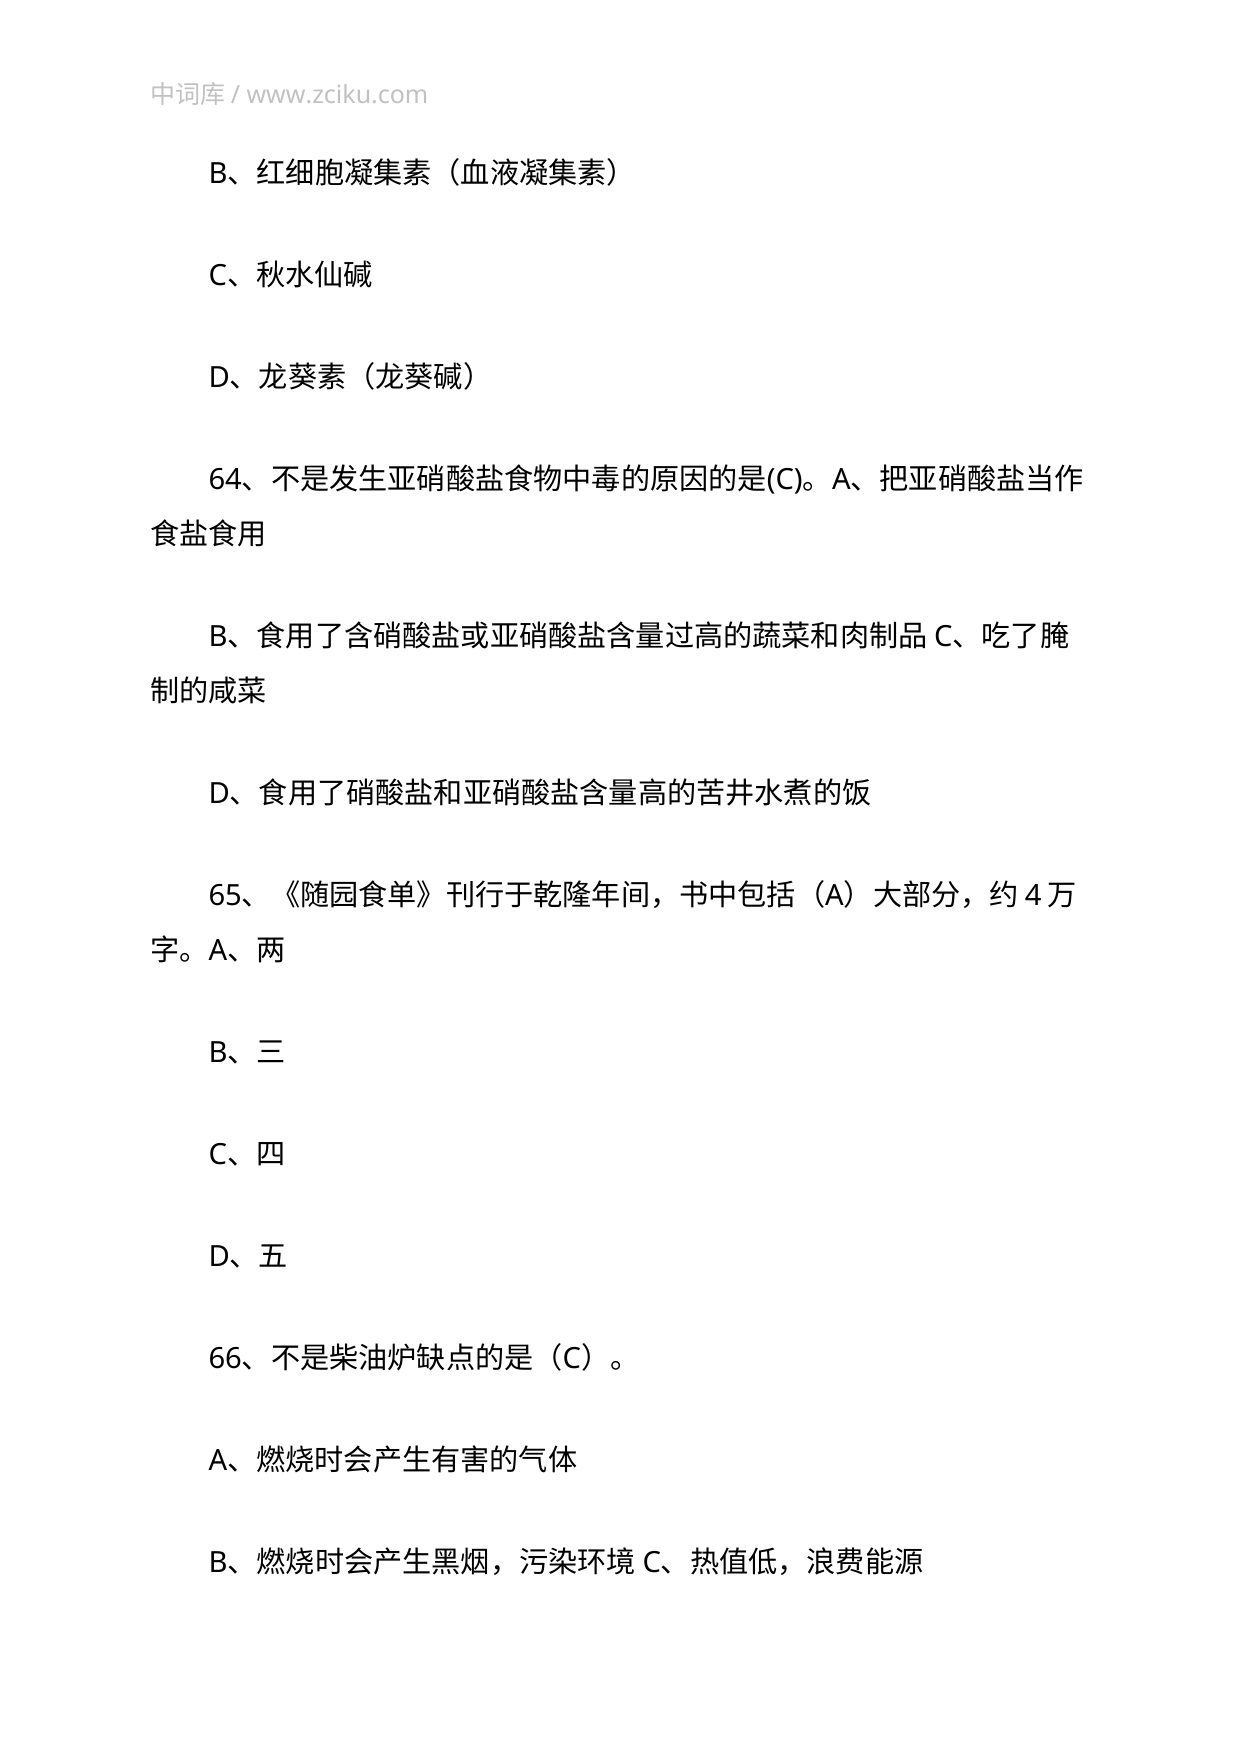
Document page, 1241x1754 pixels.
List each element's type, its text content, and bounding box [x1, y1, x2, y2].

text 65、《随园食单》刊行于乾隆年间，书中包括（A）大部分，约4万字。A、两 [150, 871, 1090, 969]
text C、秋水仙碱 [150, 252, 1090, 294]
text D、食用了硝酸盐和亚硝酸盐含量高的苦井水煮的饭 [150, 769, 1090, 812]
text 66、不是柴油炉缺点的是（C）。 [150, 1334, 1090, 1377]
text B、红细胞凝集素（血液凝集素） [150, 150, 1090, 192]
text D、五 [150, 1232, 1090, 1275]
text C、四 [150, 1130, 1090, 1173]
text B、燃烧时会产生黑烟，污染环境 C、热值低，浪费能源 [150, 1538, 1090, 1581]
text A、燃烧时会产生有害的气体 [150, 1436, 1090, 1479]
text B、食用了含硝酸盐或亚硝酸盐含量过高的蔬菜和肉制品 C、吃了腌制的咸菜 [150, 613, 1090, 710]
text 64、不是发生亚硝酸盐食物中毒的原因的是(C)。A、把亚硝酸盐当作食盐食用 [150, 456, 1090, 553]
text B、三 [150, 1028, 1090, 1071]
text D、龙葵素（龙葵碱） [150, 354, 1090, 396]
